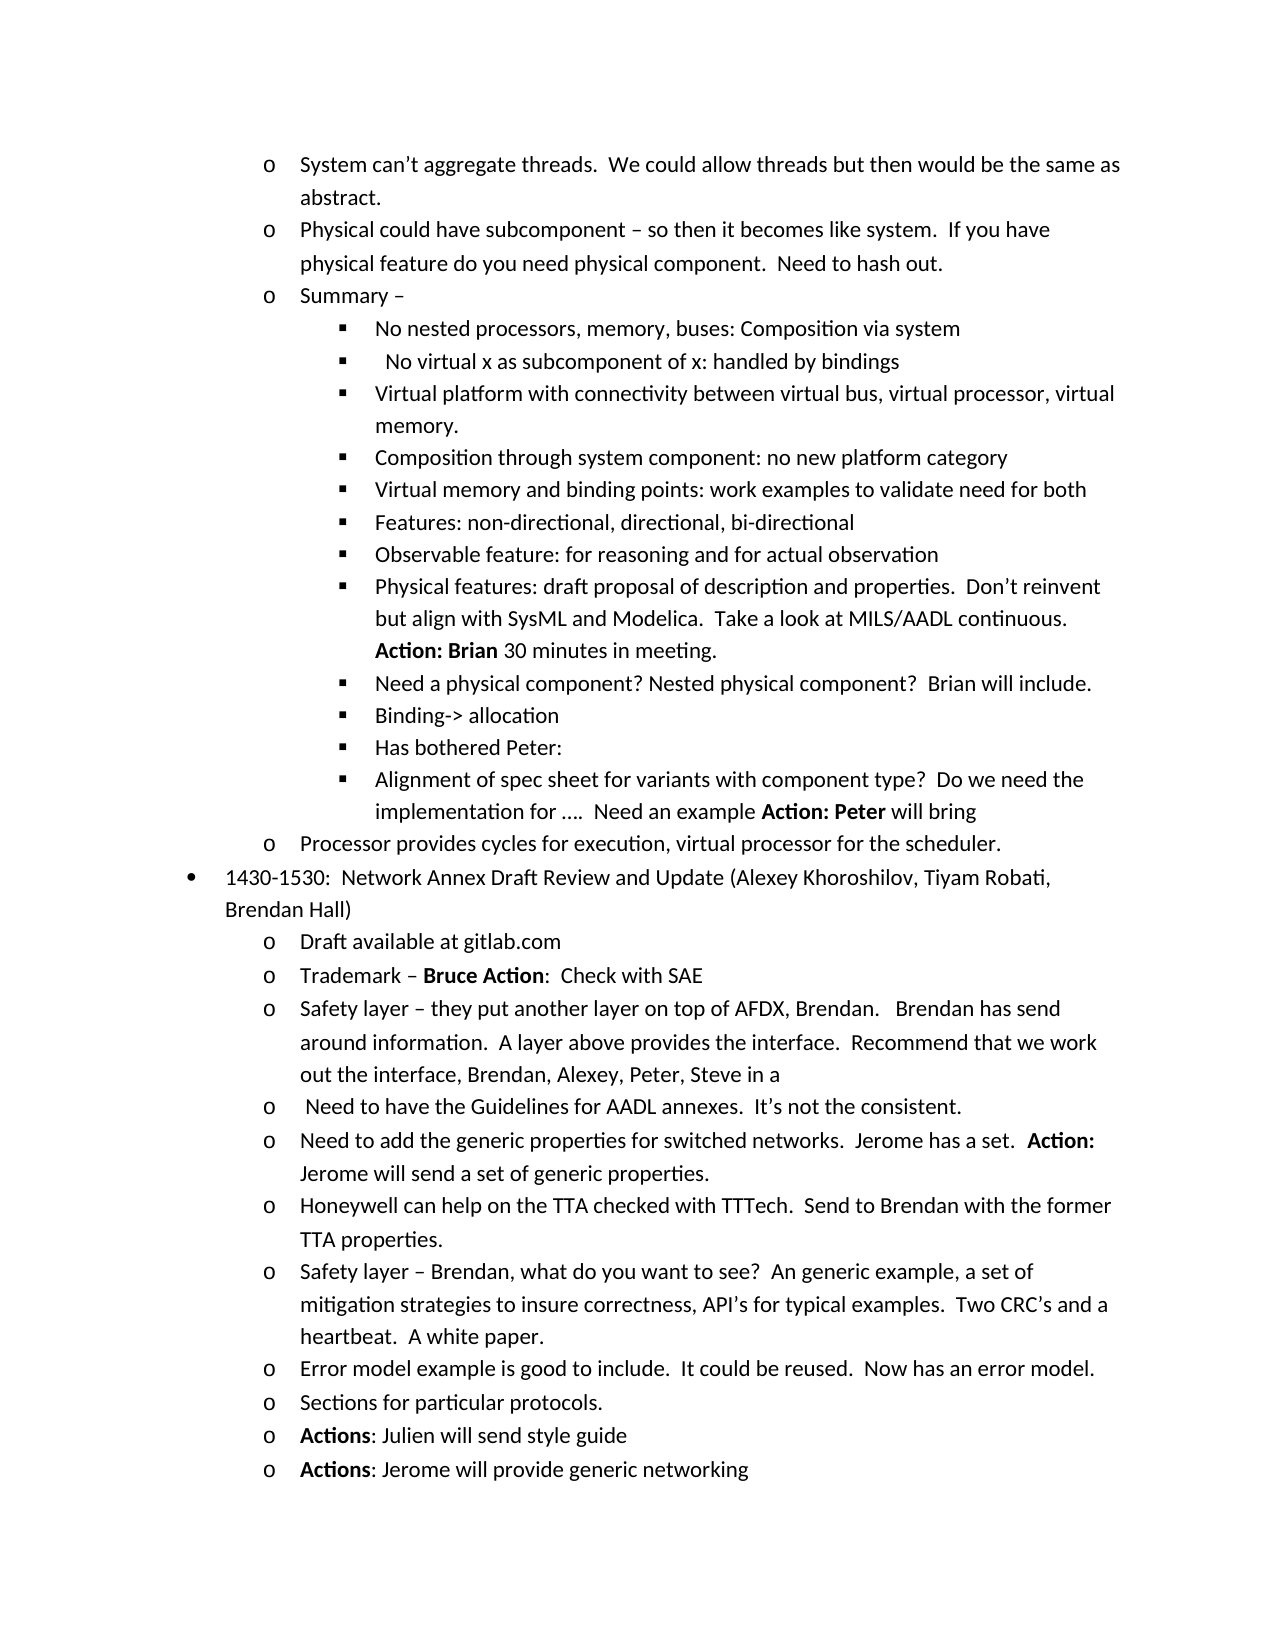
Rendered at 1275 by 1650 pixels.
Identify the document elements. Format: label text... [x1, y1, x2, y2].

list Error model example is good to include. It could be reused. Now has an error model. [262, 1354, 1125, 1384]
list Virtual memory and binding points: work examples to validate need for both [337, 476, 1125, 503]
list Actions: Julien will send style guide [262, 1422, 1125, 1451]
list Safety layer – Brendan, what do you want to see? An generic example, a set of mitigation strategies to insure correctness, API’s for typical examples. Two CRC’s and a heartbeat. A white paper. [262, 1257, 1125, 1350]
list Need to add the generic properties for switched networks. Jerome has a set. Action: Jerome will send a set of generic properties. [262, 1126, 1125, 1187]
list Need a physical component? Nested physical component? Brian will include. [337, 669, 1125, 697]
list No nested processors, memory, buses: Composition via system [337, 314, 1125, 343]
list Draft available at gitlab.com [262, 927, 1125, 957]
list Virtual platform with connectivity between virtual bus, virtual processor, virtual memory. [337, 379, 1125, 439]
list Alignment of spec sheet for variants with component type? Do we need the implementation for …. Need an example Action: Peter will bring [337, 765, 1125, 825]
list Trademark – Bruce Action: Check with SAE [262, 961, 1125, 990]
list No virtual x as subcomponent of x: handled by bindings [337, 347, 1125, 375]
list Has bothered Peter: [337, 733, 1125, 761]
list Safety layer – they put another layer on top of AFDX, Brendan. Brendan has send around information. A layer above provides the interface. Recommend that we work out the interface, Brendan, Alexey, Peter, Steve in a [262, 994, 1125, 1088]
list Physical features: draft proposal of description and properties. Don’t reinvent but align with SysML and Modelica. Take a look at MILS/AADL continuous. Action: Brian 30 minutes in meeting. [337, 572, 1125, 664]
list Processor provides cycles for execution, virtual processor for the scheduler. [262, 829, 1125, 859]
list Composition through system component: no new platform category [337, 443, 1125, 471]
list Need to have the Guidelines for AADL annexes. It’s not the consistent. [262, 1092, 1125, 1121]
list Features: non-directional, directional, bi-directional [337, 508, 1125, 536]
list Actions: Jerome will provide generic networking [262, 1455, 1125, 1484]
list Binding-> allocation [337, 701, 1125, 729]
list Summary – [262, 281, 1125, 310]
list System can’t aggregate threads. We could allow threads but then would be the same as abstract. [262, 150, 1125, 211]
list Sections for particular protocols. [262, 1388, 1125, 1417]
list 1430-1530: Network Annex Draft Review and Update (Alexey Khoroshilov, Tiyam Robati, Brendan Hall) [187, 863, 1125, 923]
list Physical could have subcomponent – so then it becomes like system. If you have physical feature do you need physical component. Need to hash out. [262, 216, 1125, 277]
list Observable feature: for reasoning and for actual observation [337, 540, 1125, 568]
list Honeywell can help on the TTA checked with TTTech. Send to Brendan with the former TTA properties. [262, 1191, 1125, 1253]
